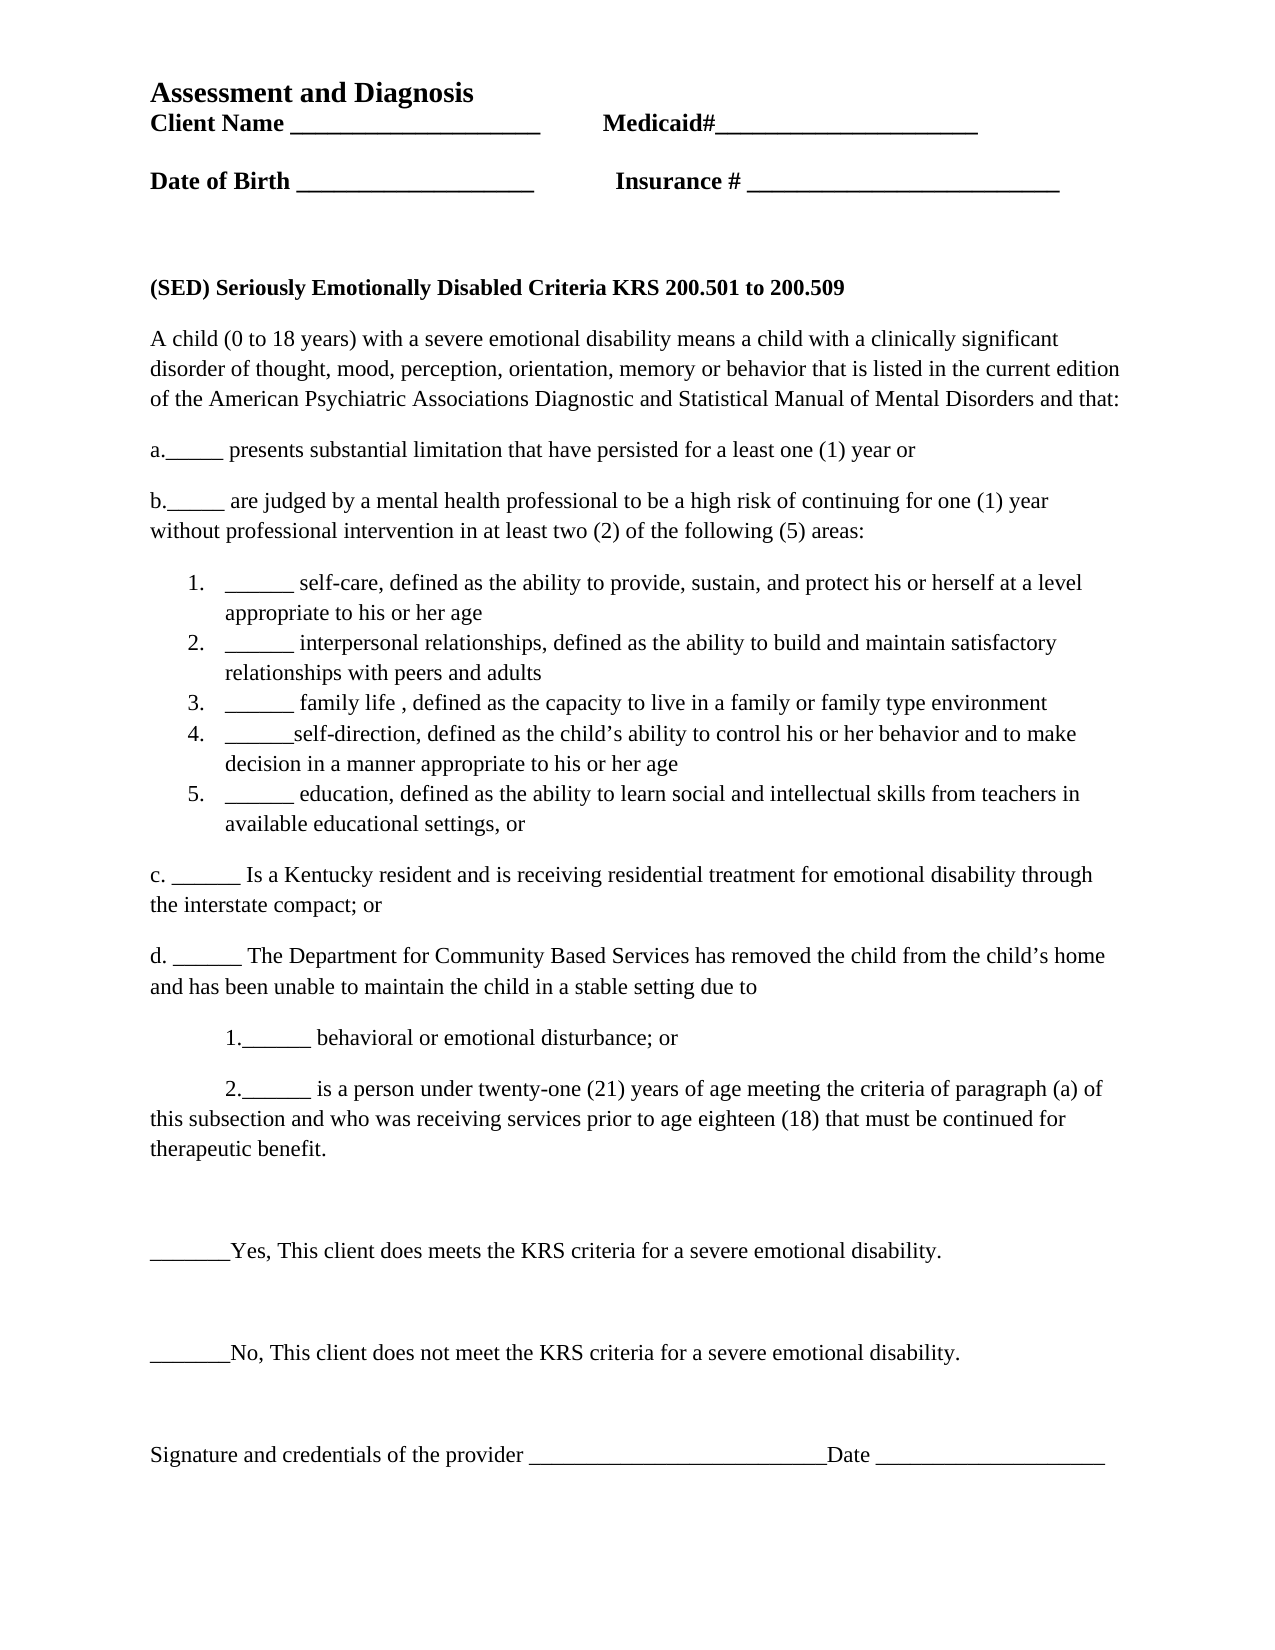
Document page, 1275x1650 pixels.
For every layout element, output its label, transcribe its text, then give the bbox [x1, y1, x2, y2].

text _______No, This client does not meet the KRS criteria for a severe emotional disability. [150, 1339, 1125, 1366]
list ______ family life , defined as the capacity to live in a family or family type environment [187, 689, 1125, 716]
text b._____ are judged by a mental health professional to be a high risk of continuing for one (1) year without professional intervention in at least two (2) of the following (5) areas: [150, 487, 1125, 544]
list ______ education, defined as the ability to learn social and intellectual skills from teachers in available educational settings, or [187, 780, 1125, 837]
text (SED) Seriously Emotionally Disabled Criteria KRS 200.501 to 200.509 [150, 274, 1125, 300]
text Signature and credentials of the provider __________________________Date ____________________ [150, 1442, 1125, 1468]
text 1.______ behavioral or emotional disturbance; or [150, 1024, 1125, 1050]
text c. ______ Is a Kentucky resident and is receiving residential treatment for emotional disability through the interstate compact; or [150, 861, 1125, 918]
list ______ self-care, defined as the ability to provide, sustain, and protect his or herself at a level appropriate to his or her age [187, 569, 1125, 625]
text d. ______ The Department for Community Based Services has removed the child from the child’s home and has been unable to maintain the child in a stable setting due to [150, 943, 1125, 999]
text A child (0 to 18 years) with a severe emotional disability means a child with a clinically significant disorder of thought, mood, perception, orientation, memory or behavior that is listed in the current edition of the American Psychiatric Associations Diagnostic and Statistical Manual of Mental Disorders and that: [150, 325, 1125, 412]
text 2.______ is a person under twenty-one (21) years of age meeting the criteria of paragraph (a) of this subsection and who was receiving services prior to age eighteen (18) that must be continued for therapeutic benefit. [150, 1075, 1125, 1162]
list ______self-direction, defined as the child’s ability to control his or her behavior and to make decision in a manner appropriate to his or her age [187, 720, 1125, 776]
list ______ interpersonal relationships, defined as the ability to build and maintain satisfactory relationships with peers and adults [187, 629, 1125, 686]
text a._____ presents substantial limitation that have persisted for a least one (1) year or [150, 436, 1125, 463]
text _______Yes, This client does meets the KRS criteria for a severe emotional disability. [150, 1237, 1125, 1264]
